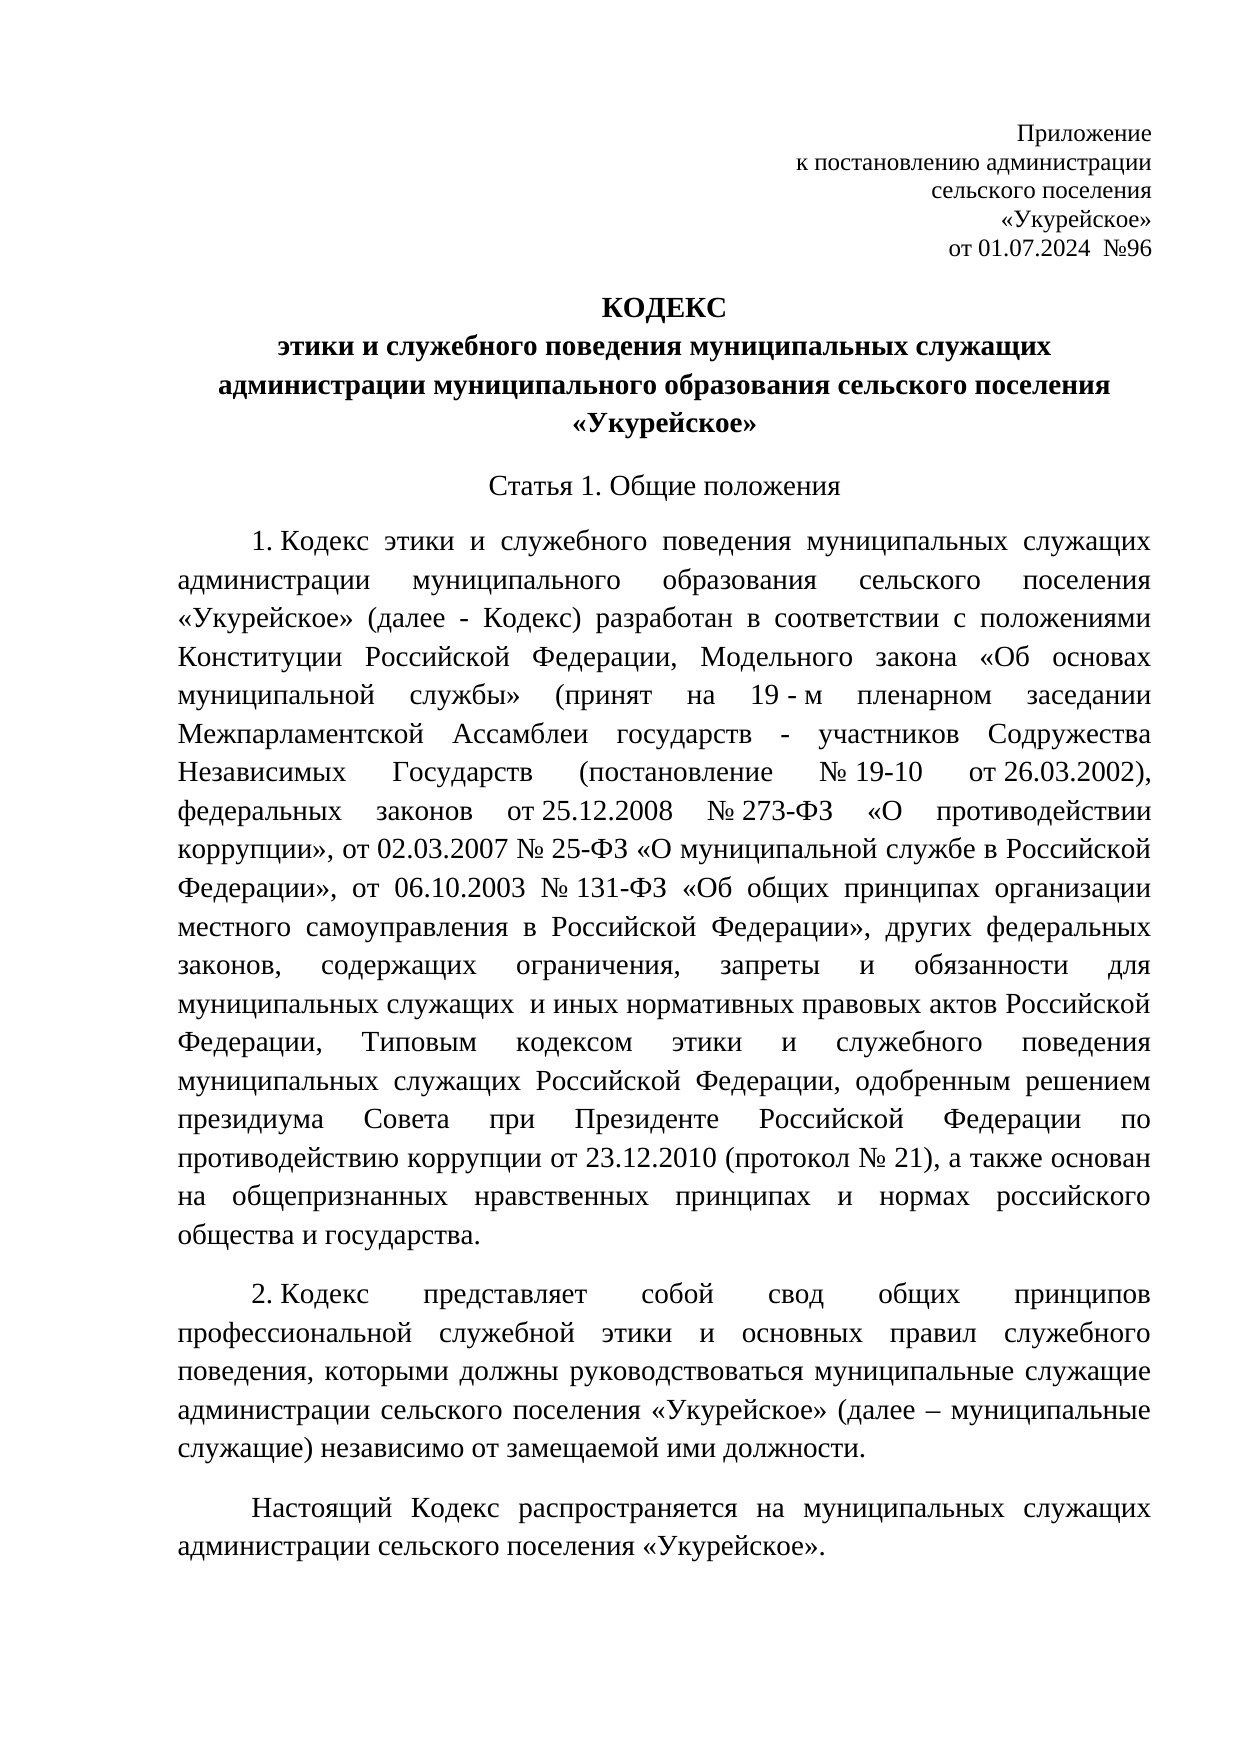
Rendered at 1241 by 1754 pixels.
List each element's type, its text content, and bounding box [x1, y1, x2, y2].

text 1. Кодекс этики и служебного поведения муниципальных служащих администрации муниципального образования сельского поселения «Укурейское» (далее - Кодекс) разработан в соответствии с положениями Конституции Российской Федерации, Модельного закона «Об основах муниципальной службы» (принят на 19 - м пленарном заседании Межпарламентской Ассамблеи государств - участников Содружества Независимых Государств (постановление № 19-10 от 26.03.2002), федеральных законов от 25.12.2008 № 273-ФЗ «О противодействии коррупции», от 02.03.2007 № 25-ФЗ «О муниципальной службе в Российской Федерации», от 06.10.2003 № 131-ФЗ «Об общих принципах организации местного самоуправления в Российской Федерации», других федеральных законов, содержащих ограничения, запреты и обязанности для муниципальных служащих и иных нормативных правовых актов Российской Федерации, Типовым кодексом этики и служебного поведения муниципальных служащих Российской Федерации, одобренным решением президиума Совета при Президенте Российской Федерации по противодействию коррупции от 23.12.2010 (протокол № 21), а также основан на общепризнанных нравственных принципах и нормах российского общества и государства. [177, 523, 1152, 1251]
text от 01.07.2024 №96 [177, 233, 1152, 262]
text к постановлению администрации [177, 147, 1152, 176]
text сельского поселения [177, 176, 1152, 204]
text Приложение [177, 118, 1152, 147]
text Настоящий Кодекс распространяется на муниципальных служащих администрации сельского поселения «Укурейское». [177, 1490, 1152, 1562]
text «Укурейское» [177, 204, 1152, 233]
text Статья 1. Общие положения [177, 465, 1152, 502]
text КОДЕКС этики и служебного поведения муниципальных служащих администрации муниципального образования сельского поселения «Укурейское» [177, 290, 1152, 439]
text 2. Кодекс представляет собой свод общих принципов профессиональной служебной этики и основных правил служебного поведения, которыми должны руководствоваться муниципальные служащие администрации сельского поселения «Укурейское» (далее – муниципальные служащие) независимо от замещаемой ими должности. [177, 1276, 1152, 1464]
